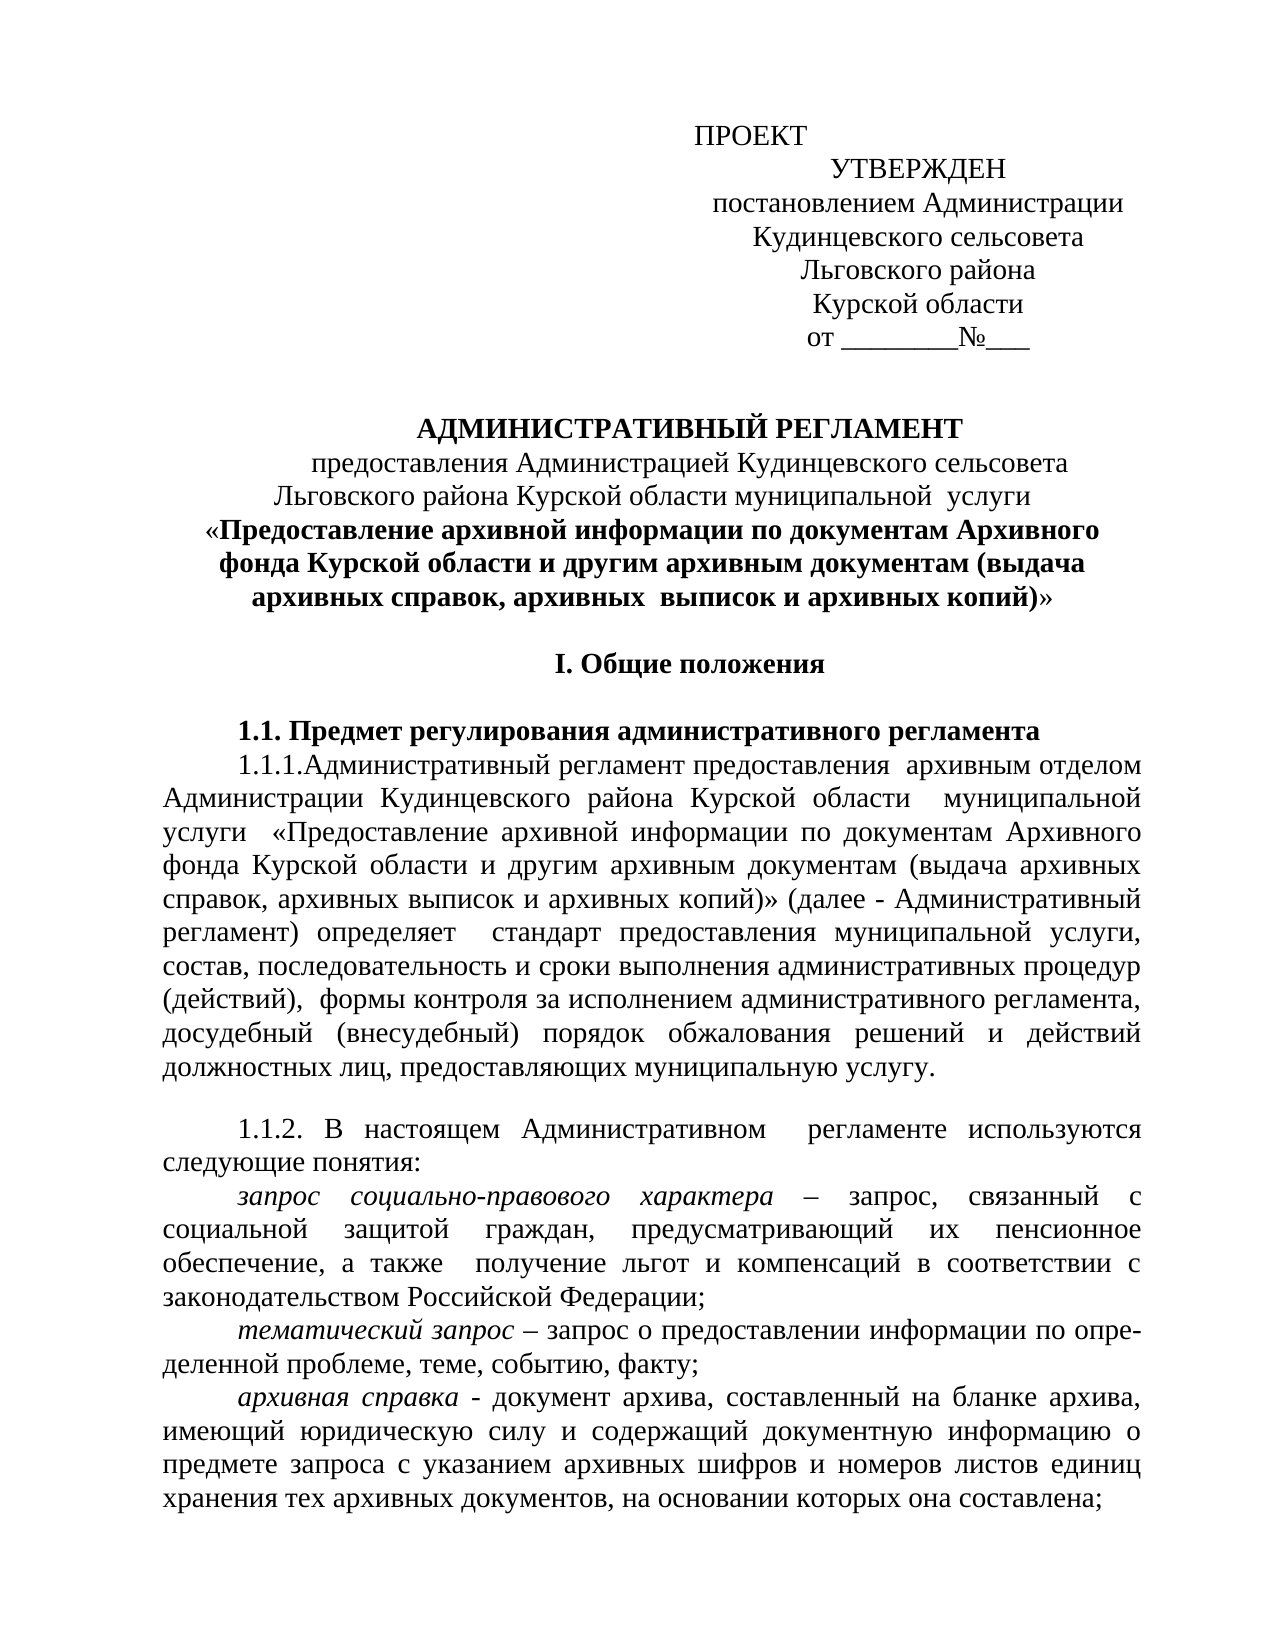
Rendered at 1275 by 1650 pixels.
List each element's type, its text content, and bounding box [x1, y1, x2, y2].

text запрос социально-правового характера – запрос, связанный с социальной защитой граждан, предусматривающий их пенсионное обеспечение, а также получение льгот и компенсаций в соответствии с законодательством Российской Федерации; [162, 1178, 1142, 1312]
text 1.1. Предмет регулирования административного регламента [162, 713, 1142, 747]
text предоставления Администрацией Кудинцевского сельсовета Льговского района Курской области муниципальной услуги «Предоставление архивной информации по документам Архивного фонда Курской области и другим архивным документам (выдача архивных справок, архивных выписок и архивных копий)» [162, 445, 1142, 613]
text тематический запрос – запрос о предоставлении информации по опре-деленной проблеме, теме, событию, факту; [162, 1312, 1142, 1379]
text 1.1.1.Административный регламент предоставления архивным отделом Администрации Кудинцевского района Курской области муниципальной услуги «Предоставление архивной информации по документам Архивного фонда Курской области и другим архивным документам (выдача архивных справок, архивных выписок и архивных копий)» (далее - Административный регламент) определяет стандарт предоставления муниципальной услуги, состав, последовательность и сроки выполнения административных процедур (действий), формы контроля за исполнением административного регламента, досудебный (внесудебный) порядок обжалования решений и действий должностных лиц, предоставляющих муниципальную услугу. [162, 747, 1142, 1082]
text УТВЕРЖДЕН [694, 152, 1142, 185]
text архивная справка - документ архива, составленный на бланке архива, имеющий юридическую силу и содержащий документную информацию о предмете запроса с указанием архивных шифров и номеров листов единиц хранения тех архивных документов, на основании которых она составлена; [162, 1379, 1142, 1513]
text І. Общие положения [162, 646, 1142, 680]
text ПРОЕКТ [694, 118, 1142, 152]
text АДМИНИСТРАТИВНЫЙ РЕГЛАМЕНТ [162, 411, 1142, 445]
text постановлением Администрации [694, 185, 1142, 219]
text Льговского района [694, 252, 1142, 286]
text 1.1.2. В настоящем Административном регламенте используются следующие понятия: [162, 1111, 1142, 1178]
text Курской области [694, 286, 1142, 319]
text от ________№___ [694, 319, 1142, 353]
text Кудинцевского сельсовета [694, 219, 1142, 252]
